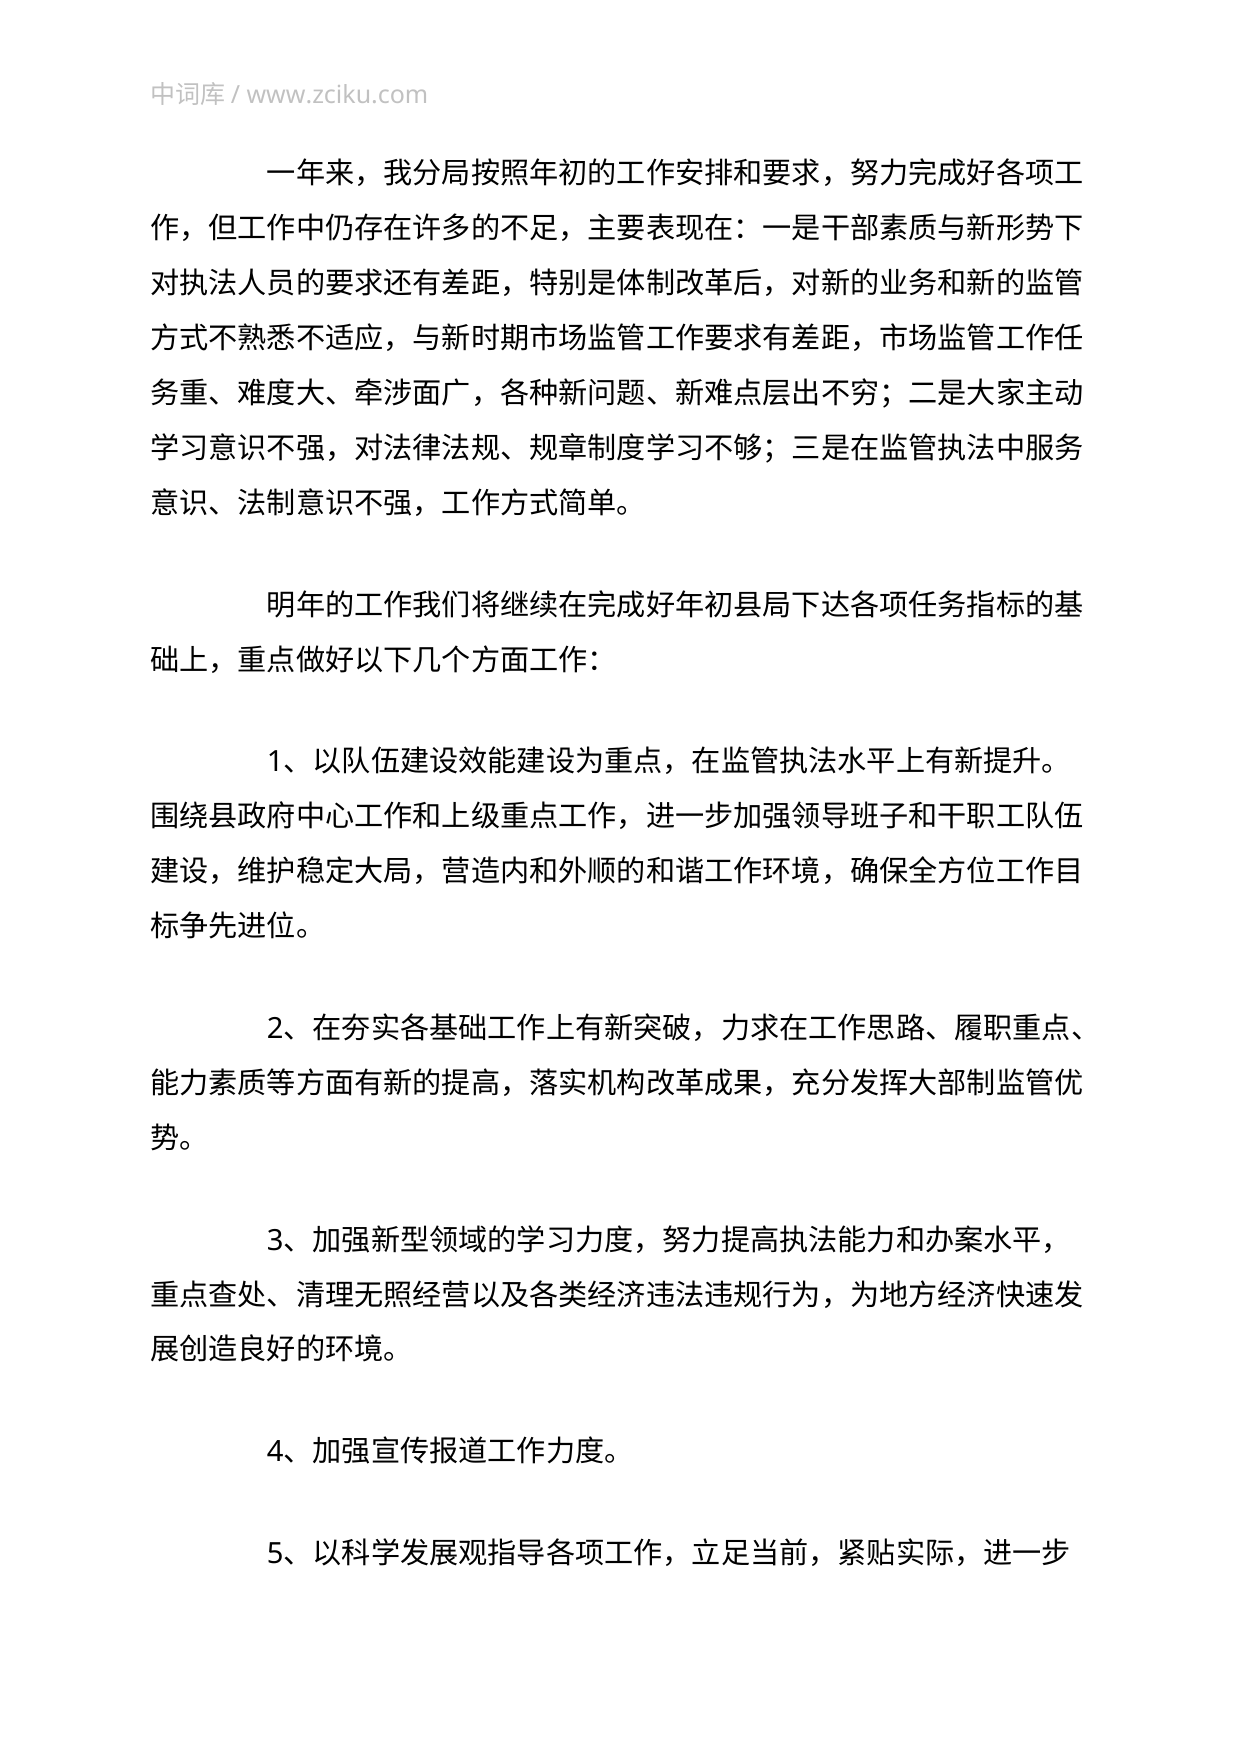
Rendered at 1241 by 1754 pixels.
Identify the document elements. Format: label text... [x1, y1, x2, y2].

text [150, 1530, 1090, 1572]
text 3、加强新型领域的学习力度，努力提高执法能力和办案水平，重点查处、清理无照经营以及各类经济违法违规行为，为地方经济快速发展创造良好的环境。 [150, 1216, 1090, 1368]
text 1、以队伍建设效能建设为重点，在监管执法水平上有新提升。围绕县政府中心工作和上级重点工作，进一步加强领导班子和干职工队伍建设，维护稳定大局，营造内和外顺的和谐工作环境，确保全方位工作目标争先进位。 [150, 738, 1090, 945]
text 一年来，我分局按照年初的工作安排和要求，努力完成好各项工作，但工作中仍存在许多的不足，主要表现在：一是干部素质与新形势下对执法人员的要求还有差距，特别是体制改革后，对新的业务和新的监管方式不熟悉不适应，与新时期市场监管工作要求有差距，市场监管工作任务重、难度大、牵涉面广，各种新问题、新难点层出不穷；二是大家主动学习意识不强，对法律法规、规章制度学习不够；三是在监管执法中服务意识、法制意识不强，工作方式简单。 [150, 150, 1090, 522]
text 明年的工作我们将继续在完成好年初县局下达各项任务指标的基础上，重点做好以下几个方面工作： [150, 581, 1090, 678]
text 4、加强宣传报道工作力度。 [150, 1428, 1090, 1470]
text 2、在夯实各基础工作上有新突破，力求在工作思路、履职重点、能力素质等方面有新的提高，落实机构改革成果，充分发挥大部制监管优势。 [150, 1004, 1090, 1157]
